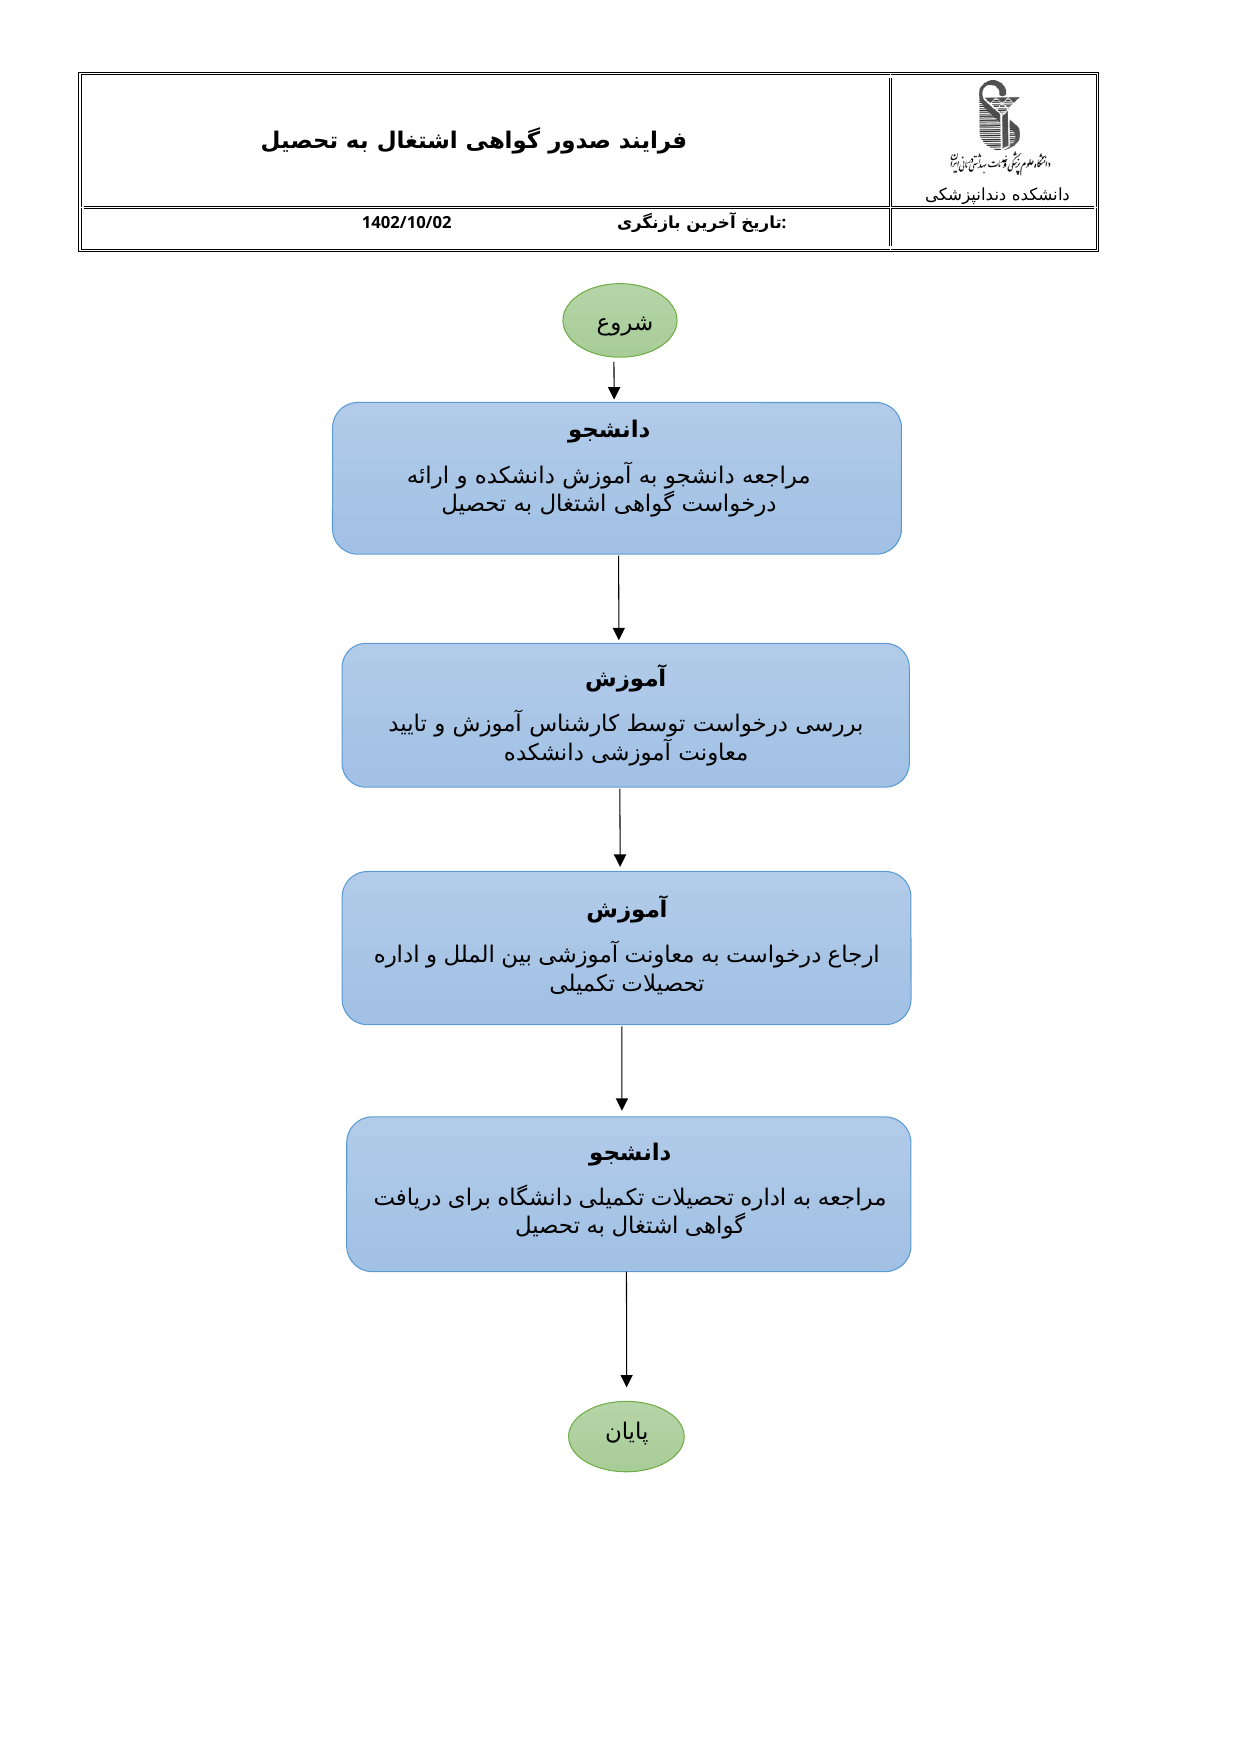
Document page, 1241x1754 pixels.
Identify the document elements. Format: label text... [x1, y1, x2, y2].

table_cell [891, 206, 1097, 248]
table_header فرایند صدور گواهی اشتغال به تحصیل [250, 73, 891, 206]
table_header دانشکده دندانپزشکی [891, 75, 1096, 206]
picture [356, 348, 961, 457]
table_cell [80, 206, 250, 248]
table_cell 1402/10/02 تاریخ آخرين بازنگری: [250, 206, 891, 248]
picture [944, 77, 1054, 179]
table_header [82, 75, 250, 206]
